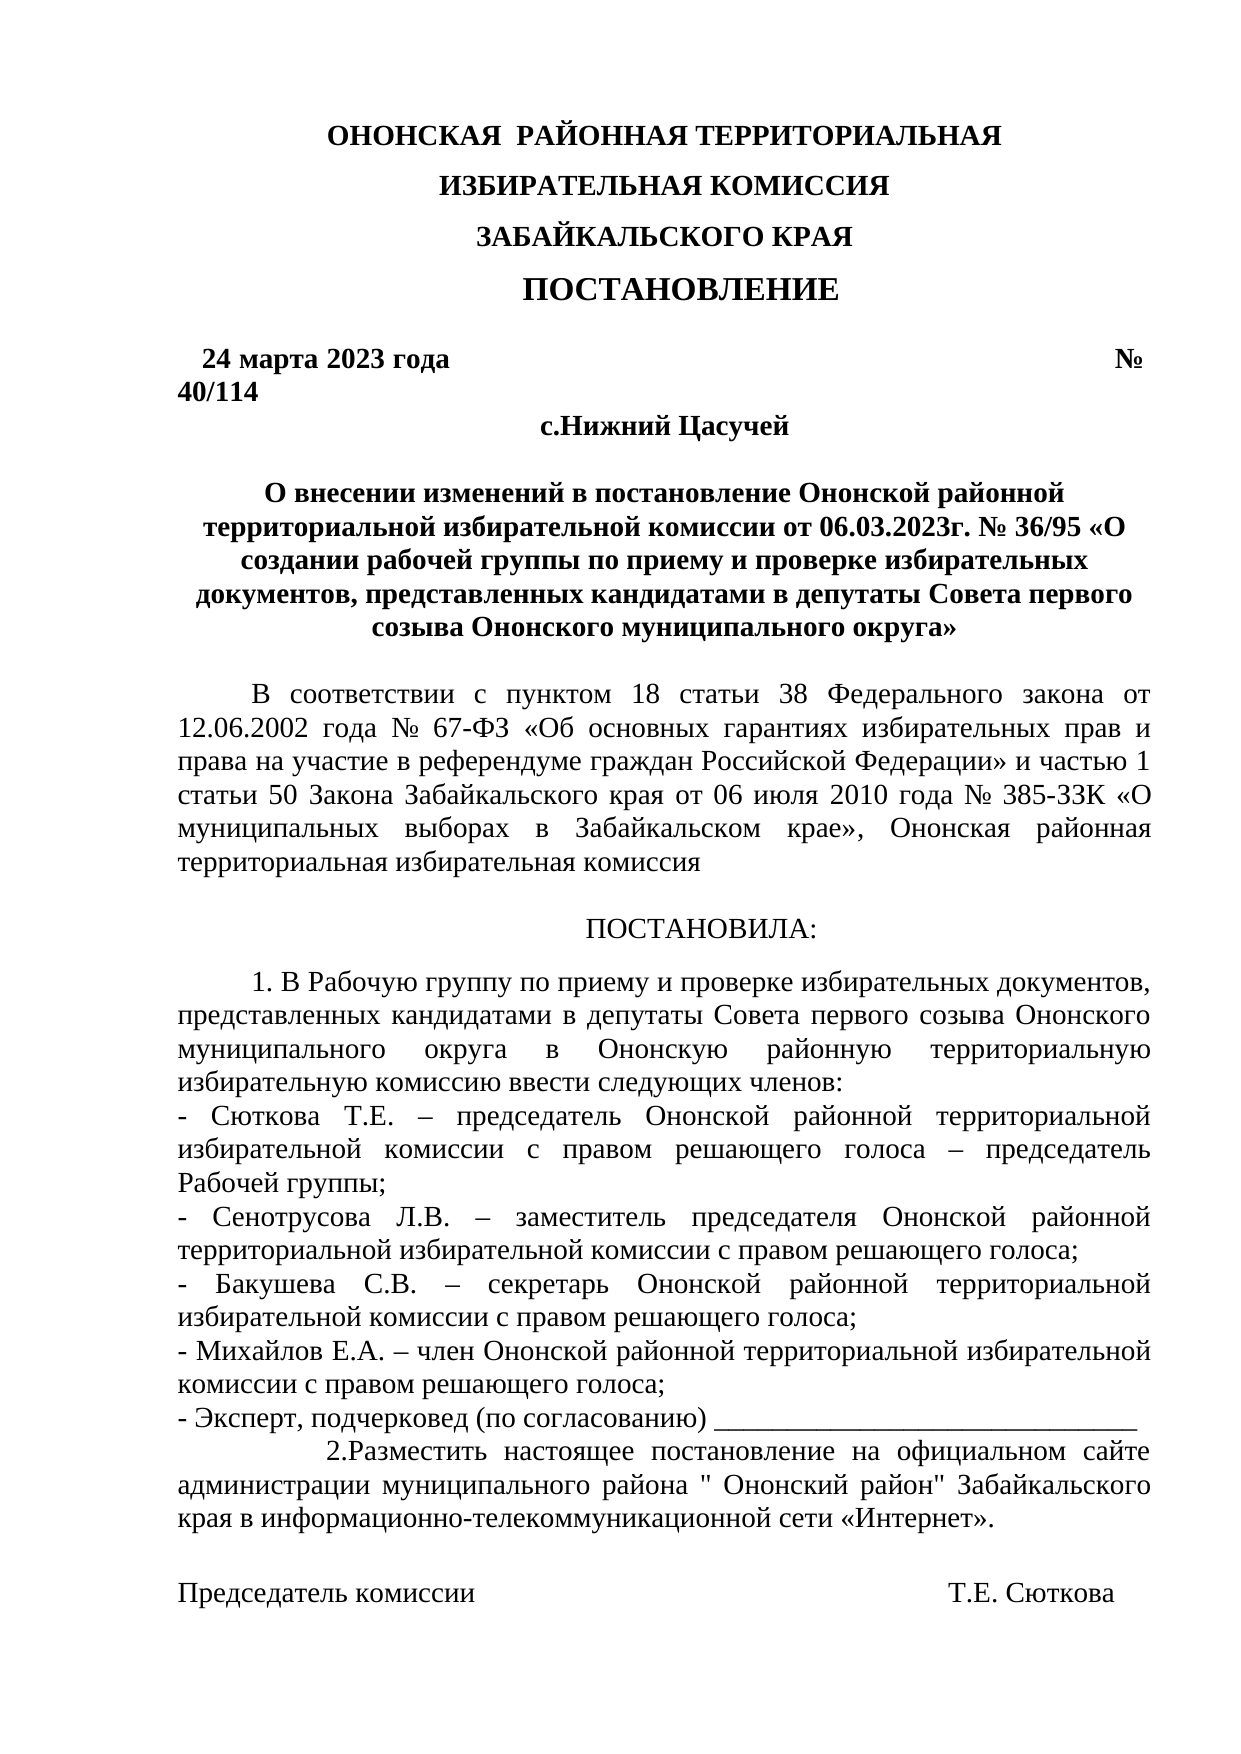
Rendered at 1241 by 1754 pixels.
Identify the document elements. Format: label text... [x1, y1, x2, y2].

text - Эксперт, подчерковед (по согласованию) _____________________________ [177, 1400, 1152, 1433]
text ОНОНСКАЯ РАЙОННАЯ ТЕРРИТОРИАЛЬНАЯ [177, 118, 1152, 152]
text - Сенотрусова Л.В. – заместитель председателя Ононской районной территориальной избирательной комиссии с правом решающего голоса; [177, 1199, 1152, 1266]
text 2.Разместить настоящее постановление на официальном сайте администрации муниципального района " Ононский район" Забайкальского края в информационно-телекоммуникационной сети «Интернет». [177, 1433, 1152, 1534]
text О внесении изменений в постановление Ононской районной территориальной избирательной комиссии от 06.03.2023г. № 36/95 «О создании рабочей группы по приему и проверке избирательных документов, представленных кандидатами в депутаты Совета первого созыва Ононского муниципального округа» [177, 475, 1152, 643]
text ИЗБИРАТЕЛЬНАЯ КОМИССИЯ [177, 168, 1152, 202]
text ЗАБАЙКАЛЬСКОГО КРАЯ [177, 219, 1152, 252]
text - Бакушева С.В. – секретарь Ононской районной территориальной избирательной комиссии с правом решающего голоса; [177, 1266, 1152, 1333]
text ПОСТАНОВИЛА: [177, 911, 1152, 945]
text 24 марта 2023 года № 40/114 [177, 341, 1152, 408]
text В соответствии с пунктом 18 статьи 38 Федерального закона от 12.06.2002 года № 67-ФЗ «Об основных гарантиях избирательных прав и права на участие в референдуме граждан Российской Федерации» и частью 1 статьи 50 Закона Забайкальского края от 06 июля 2010 года № 385-ЗЗК «О муниципальных выборах в Забайкальском крае», Ононская районная территориальная избирательная комиссия [177, 676, 1152, 878]
text - Михайлов Е.А. – член Ононской районной территориальной избирательной комиссии с правом решающего голоса; [177, 1333, 1152, 1400]
text 1. В Рабочую группу по приему и проверке избирательных документов, представленных кандидатами в депутаты Совета первого созыва Ононского муниципального округа в Ононскую районную территориальную избирательную комиссию ввести следующих членов: [177, 964, 1152, 1098]
text постановление [177, 269, 1152, 307]
text с.Нижний Цасучей [177, 408, 1152, 442]
text - Сюткова Т.Е. – председатель Ононской районной территориальной избирательной комиссии с правом решающего голоса – председатель Рабочей группы; [177, 1098, 1152, 1199]
text Председатель комиссии Т.Е. Сюткова [177, 1575, 1152, 1609]
